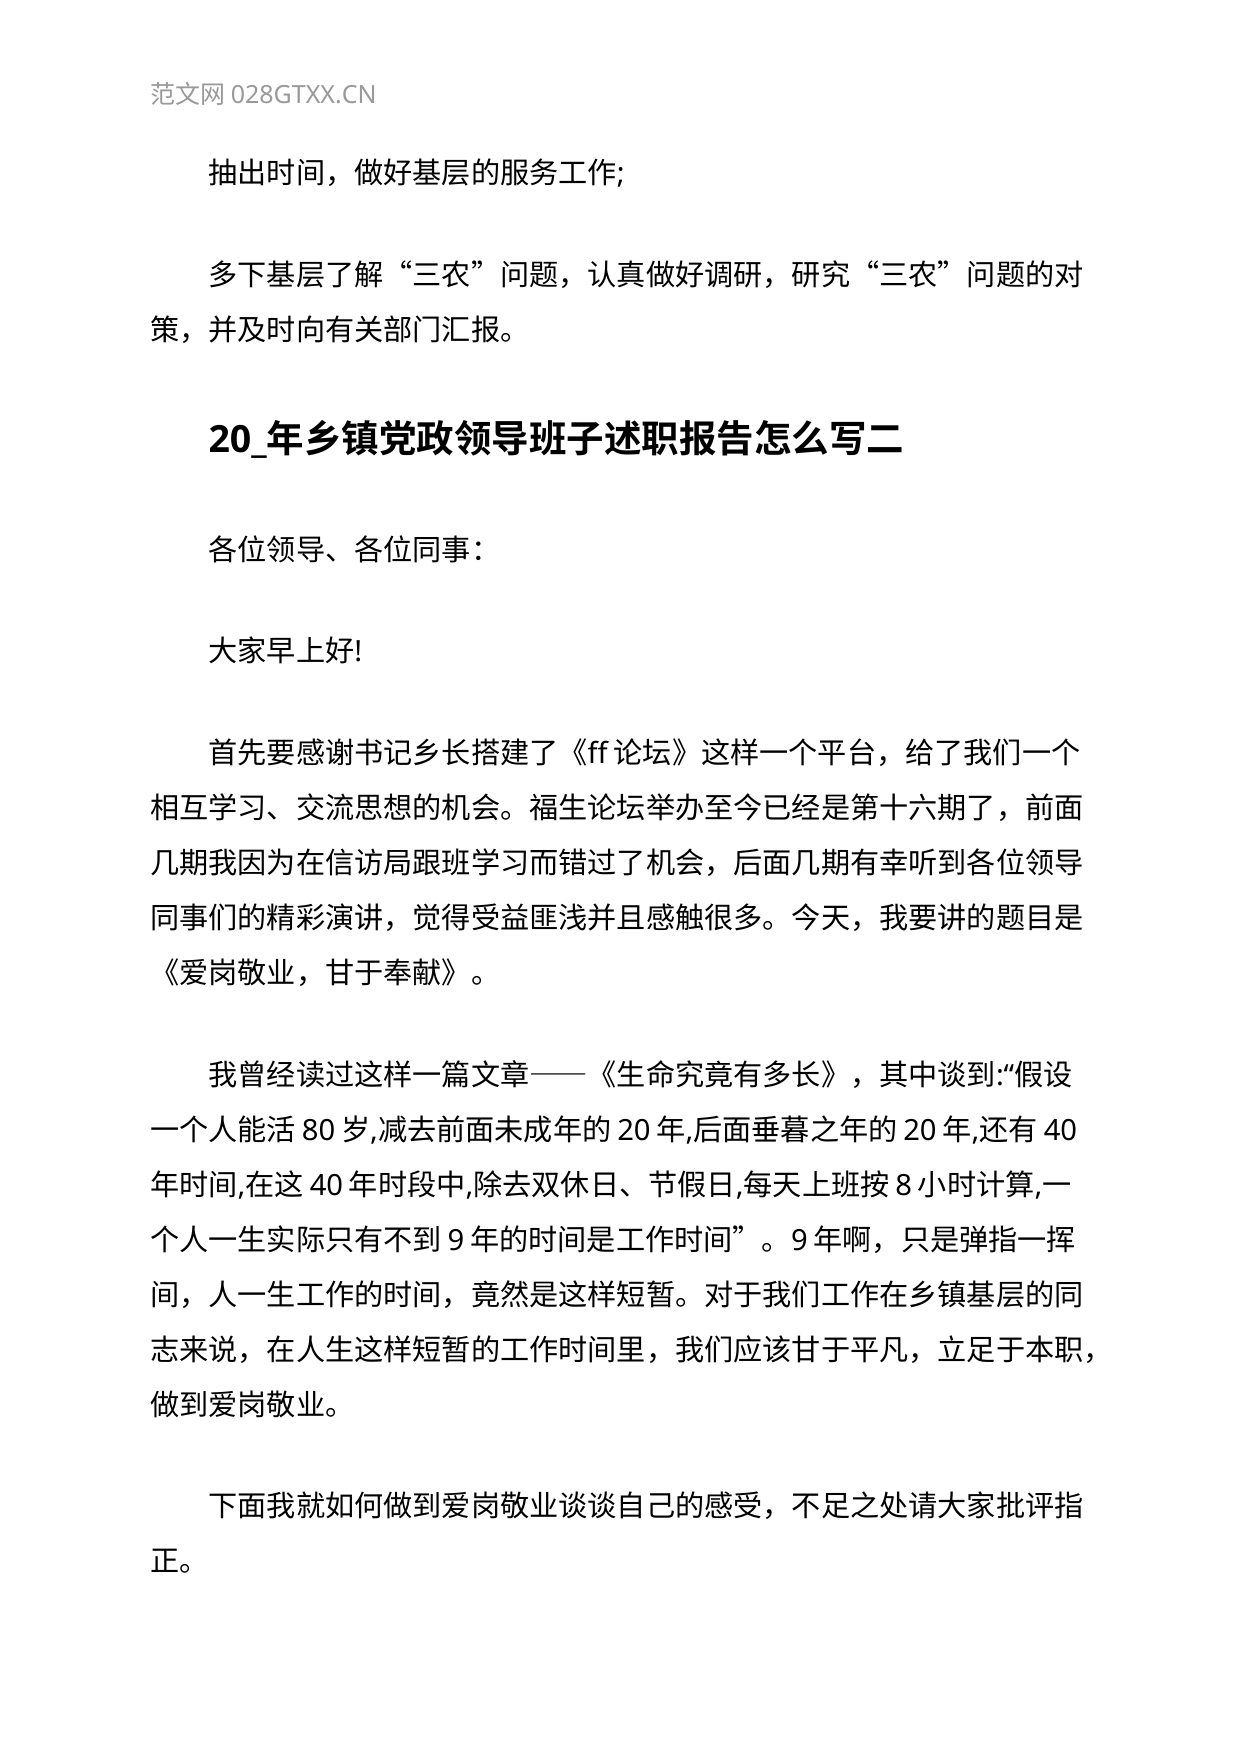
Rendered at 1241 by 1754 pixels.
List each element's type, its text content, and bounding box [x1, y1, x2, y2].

text 我曾经读过这样一篇文章——《生命究竟有多长》，其中谈到:“假设一个人能活80岁,减去前面未成年的20年,后面垂暮之年的20年,还有40年时间,在这40年时段中,除去双休日、节假日,每天上班按8小时计算,一个人一生实际只有不到9年的时间是工作时间”。9年啊，只是弹指一挥间，人一生工作的时间，竟然是这样短暂。对于我们工作在乡镇基层的同志来说，在人生这样短暂的工作时间里，我们应该甘于平凡，立足于本职，做到爱岗敬业。 [150, 1051, 1090, 1423]
text 下面我就如何做到爱岗敬业谈谈自己的感受，不足之处请大家批评指正。 [150, 1483, 1090, 1580]
text 20_年乡镇党政领导班子述职报告怎么写二 [150, 409, 1090, 463]
text 抽出时间，做好基层的服务工作; [150, 150, 1090, 192]
text 大家早上好! [150, 628, 1090, 670]
text 各位领导、各位同事： [150, 526, 1090, 568]
text 首先要感谢书记乡长搭建了《ff论坛》这样一个平台，给了我们一个相互学习、交流思想的机会。福生论坛举办至今已经是第十六期了，前面几期我因为在信访局跟班学习而错过了机会，后面几期有幸听到各位领导同事们的精彩演讲，觉得受益匪浅并且感触很多。今天，我要讲的题目是《爱岗敬业，甘于奉献》。 [150, 730, 1090, 992]
text 多下基层了解“三农”问题，认真做好调研，研究“三农”问题的对策，并及时向有关部门汇报。 [150, 252, 1090, 349]
